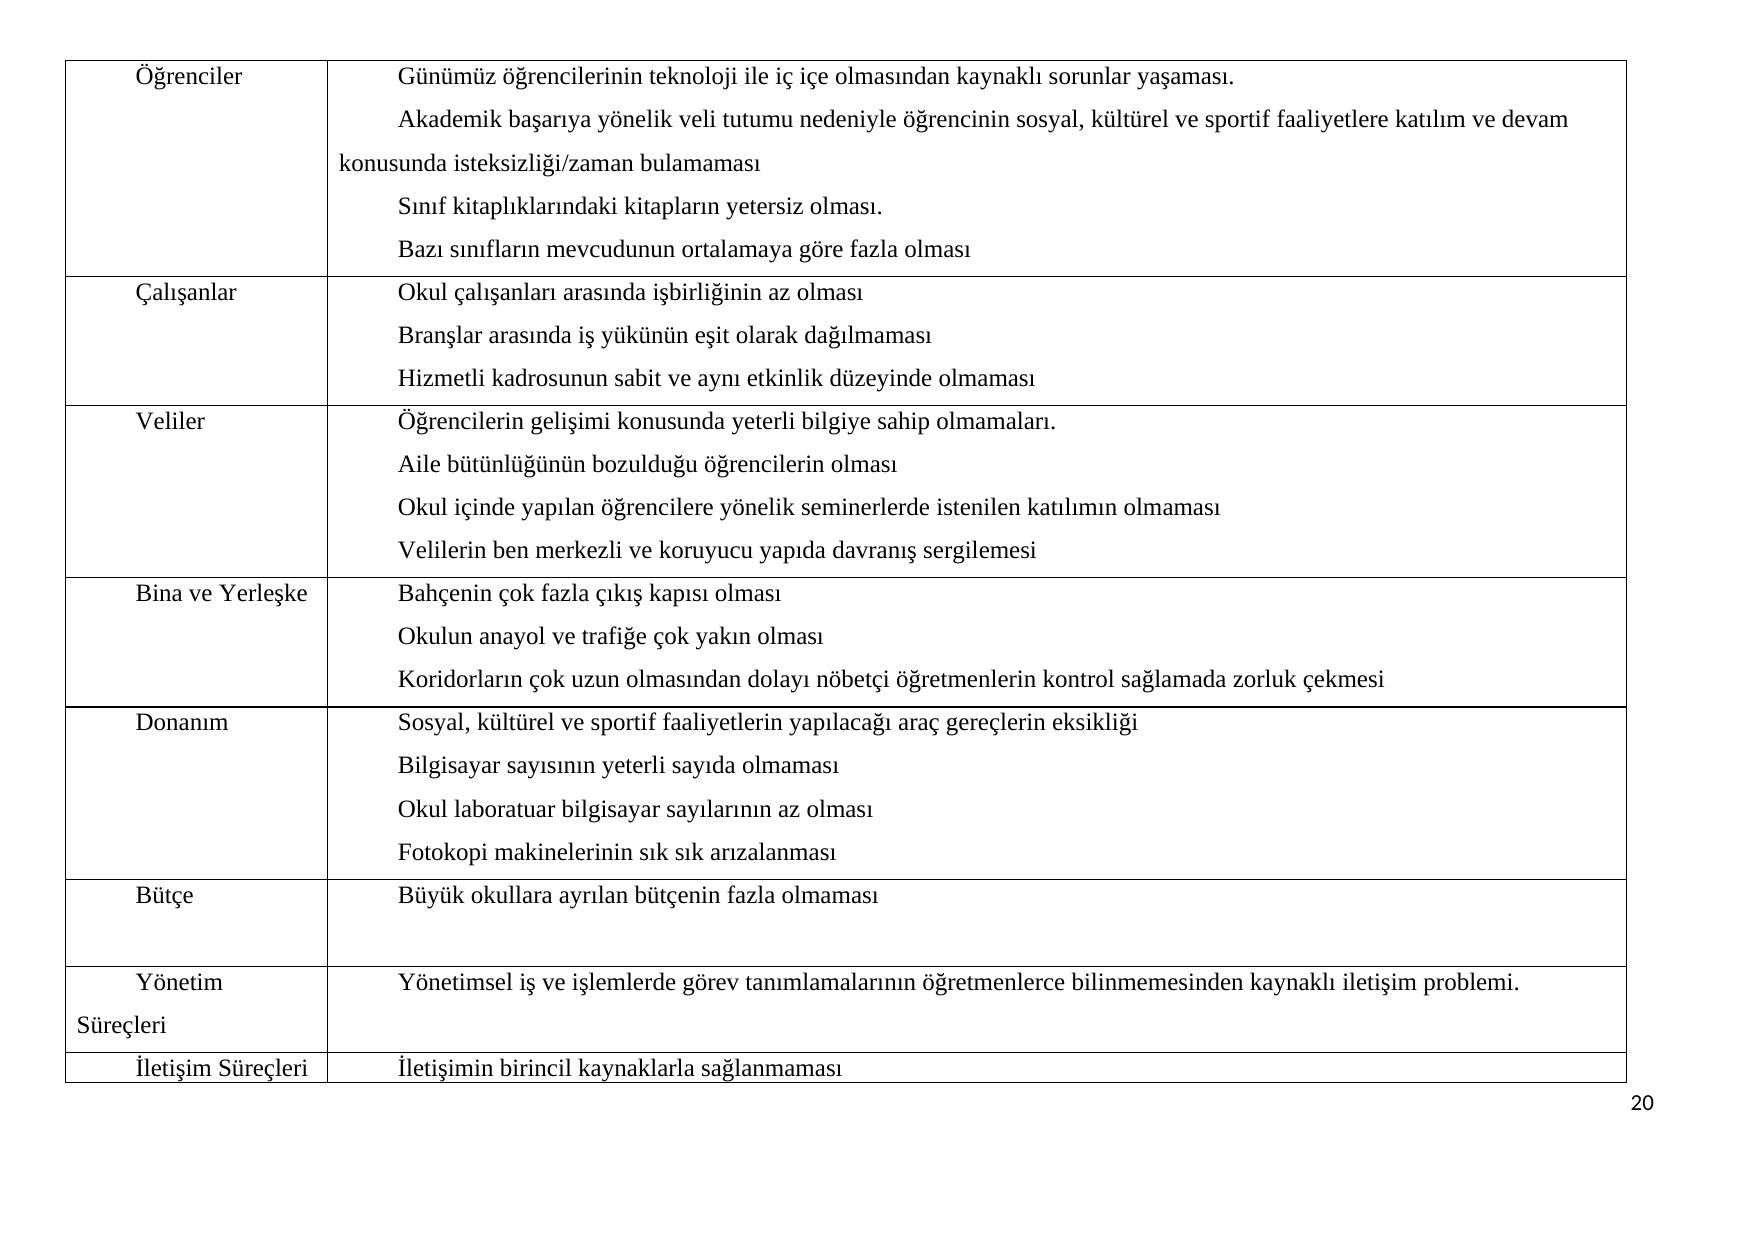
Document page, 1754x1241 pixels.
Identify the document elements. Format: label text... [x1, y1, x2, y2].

table_cell Öğrencilerin gelişimi konusunda yeterli bilgiye sahip olmamaları. Aile bütünlüğünün bozulduğu öğrencilerin olması Okul içinde yapılan öğrencilere yönelik seminerlerde istenilen katılımın olmaması Velilerin ben merkezli ve koruyucu yapıda davranış sergilemesi [328, 406, 1626, 577]
table_header Günümüz öğrencilerinin teknoloji ile iç içe olmasından kaynaklı sorunlar yaşaması. Akademik başarıya yönelik veli tutumu nedeniyle öğrencinin sosyal, kültürel ve sportif faaliyetlere katılım ve devam konusunda isteksizliği/zaman bulamaması Sınıf kitaplıklarındaki kitapların yetersiz olması. Bazı sınıfların mevcudunun ortalamaya göre fazla olması [328, 61, 1626, 276]
table_cell Donanım [66, 708, 327, 879]
table_cell Bina ve Yerleşke [66, 578, 327, 706]
table_cell Sosyal, kültürel ve sportif faaliyetlerin yapılacağı araç gereçlerin eksikliği Bilgisayar sayısının yeterli sayıda olmaması Okul laboratuar bilgisayar sayılarının az olması Fotokopi makinelerinin sık sık arızalanması [328, 708, 1626, 879]
table_cell Çalışanlar [66, 277, 327, 405]
table_cell Büyük okullara ayrılan bütçenin fazla olmaması [328, 880, 1626, 966]
table_cell Yönetimsel iş ve işlemlerde görev tanımlamalarının öğretmenlerce bilinmemesinden kaynaklı iletişim problemi. [328, 967, 1626, 1052]
table_cell İletişim Süreçleri [66, 1053, 327, 1082]
table_cell Okul çalışanları arasında işbirliğinin az olması Branşlar arasında iş yükünün eşit olarak dağılmaması Hizmetli kadrosunun sabit ve aynı etkinlik düzeyinde olmaması [328, 277, 1626, 405]
table_header Öğrenciler [66, 61, 327, 276]
table_cell Yönetim Süreçleri [66, 967, 327, 1052]
table_cell Bahçenin çok fazla çıkış kapısı olması Okulun anayol ve trafiğe çok yakın olması Koridorların çok uzun olmasından dolayı nöbetçi öğretmenlerin kontrol sağlamada zorluk çekmesi [328, 578, 1626, 706]
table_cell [328, 1053, 1626, 1082]
table_cell Bütçe [66, 880, 327, 966]
table_cell Veliler [66, 406, 327, 577]
